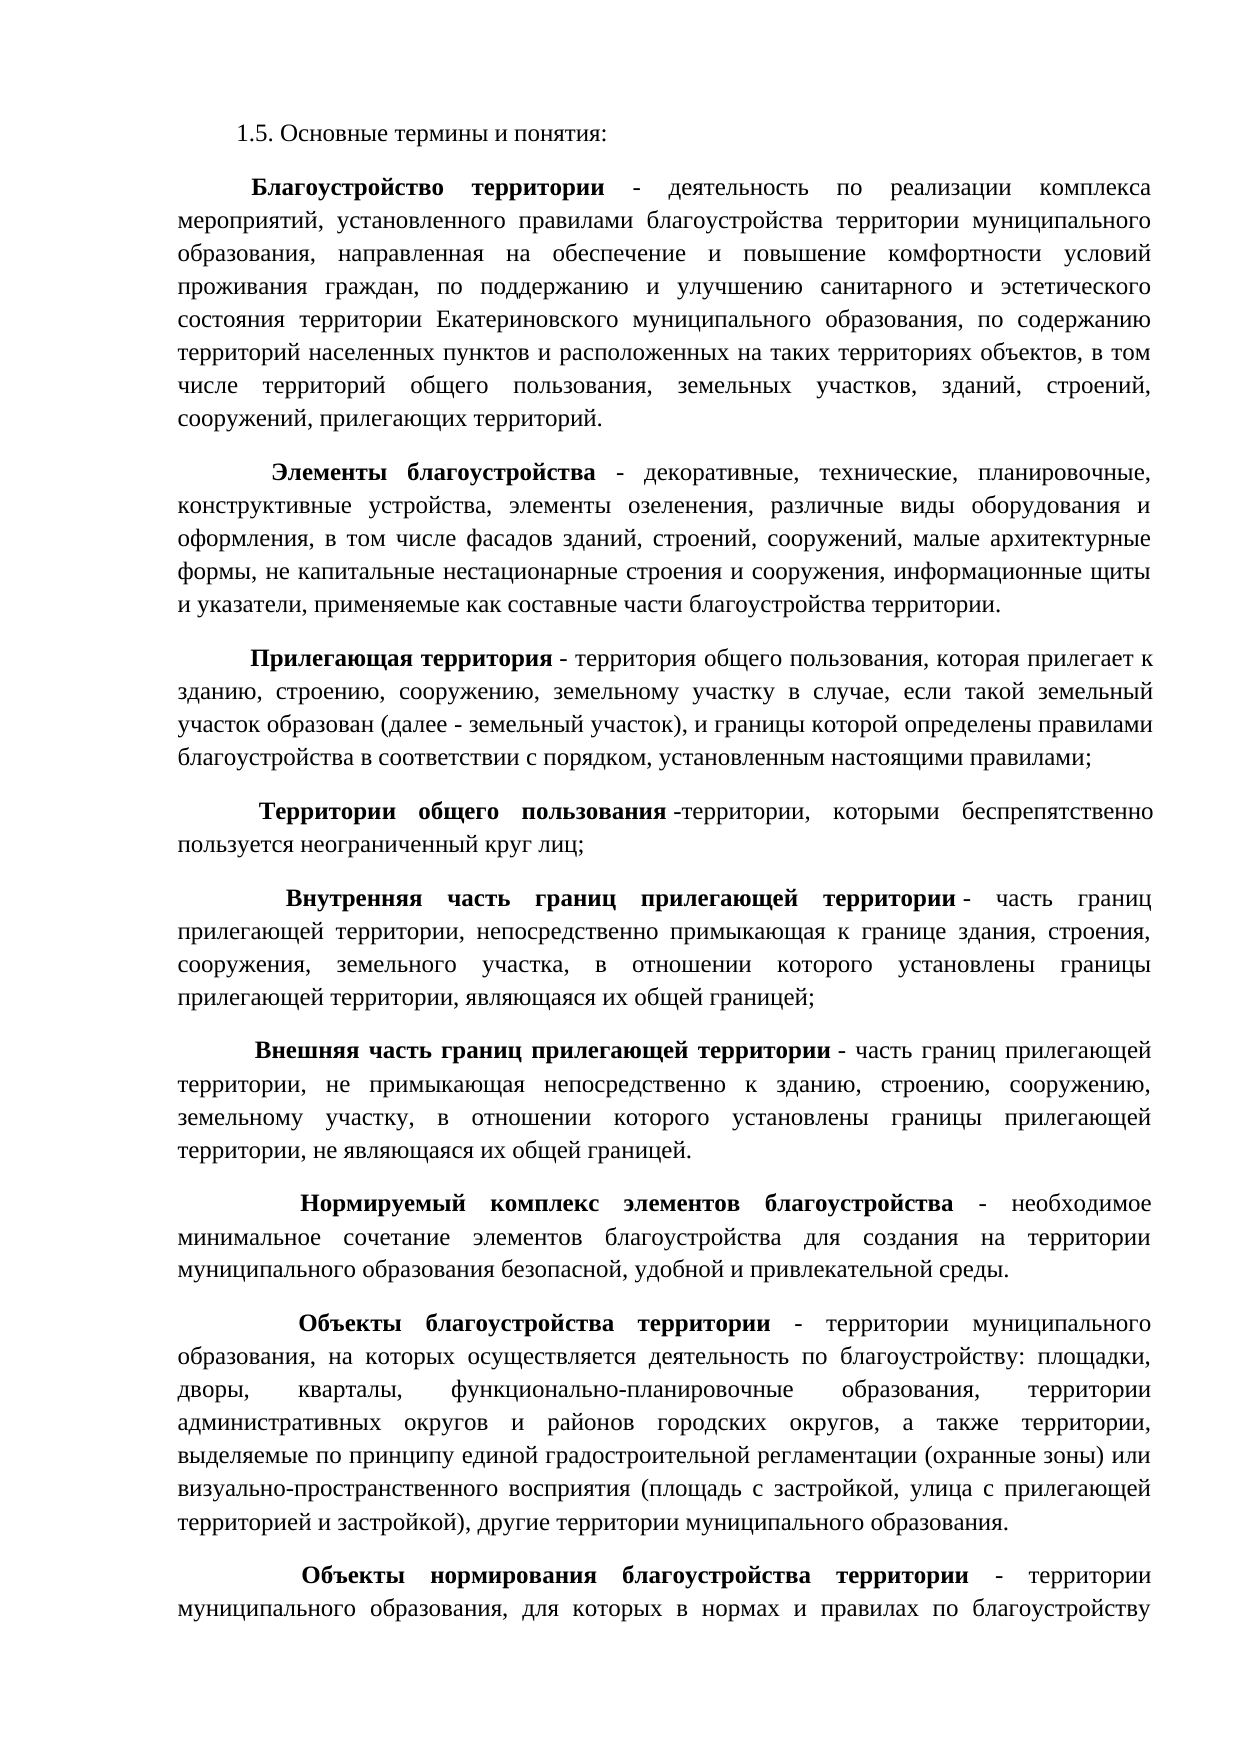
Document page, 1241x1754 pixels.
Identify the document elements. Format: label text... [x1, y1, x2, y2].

text Благоустройство территории - деятельность по реализации комплекса мероприятий, установленного правилами благоустройства территории муниципального образования, направленная на обеспечение и повышение комфортности условий проживания граждан, по поддержанию и улучшению санитарного и эстетического состояния территории Екатериновского муниципального образования, по содержанию территорий населенных пунктов и расположенных на таких территориях объектов, в том числе территорий общего пользования, земельных участков, зданий, строений, сооружений, прилегающих территорий. [177, 172, 1152, 432]
text Прилегающая территория - территория общего пользования, которая прилегает к зданию, строению, сооружению, земельному участку в случае, если такой земельный участок образован (далее - земельный участок), и границы которой определены правилами благоустройства в соответствии с порядком, установленным настоящими правилами; [177, 643, 1154, 676]
text Внешняя часть границ прилегающей территории - часть границ прилегающей территории, не примыкающая непосредственно к зданию, строению, сооружению, земельному участку, в отношении которого установлены границы прилегающей территории, не являющаяся их общей границей. [177, 1036, 1152, 1069]
text Внешняя часть границ прилегающей территории - часть границ прилегающей территории, не примыкающая непосредственно к зданию, строению, сооружению, земельному участку, в отношении которого установлены границы прилегающей территории, не являющаяся их общей границей. [177, 1130, 1152, 1163]
text Внутренняя часть границ прилегающей территории - часть границ прилегающей территории, непосредственно примыкающая к границе здания, строения, сооружения, земельного участка, в отношении которого установлены границы прилегающей территории, являющаяся их общей границей; [177, 883, 1152, 916]
text Нормируемый комплекс элементов благоустройства - необходимое минимальное сочетание элементов благоустройства для создания на территории муниципального образования безопасной, удобной и привлекательной среды. [177, 1188, 1152, 1283]
text Внутренняя часть границ прилегающей территории - часть границ прилегающей территории, непосредственно примыкающая к границе здания, строения, сооружения, земельного участка, в отношении которого установлены границы прилегающей территории, являющаяся их общей границей; [177, 977, 1152, 1011]
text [177, 1560, 1152, 1622]
text Элементы благоустройства - декоративные, технические, планировочные, конструктивные устройства, элементы озеленения, различные виды оборудования и оформления, в том числе фасадов зданий, строений, сооружений, малые архитектурные формы, не капитальные нестационарные строения и сооружения, информационные щиты и указатели, применяемые как составные части благоустройства территории. [177, 457, 1152, 618]
text Прилегающая территория - территория общего пользования, которая прилегает к зданию, строению, сооружению, земельному участку в случае, если такой земельный участок образован (далее - земельный участок), и границы которой определены правилами благоустройства в соответствии с порядком, установленным настоящими правилами; [177, 738, 1154, 771]
text 1.5. Основные термины и понятия: [177, 118, 1152, 147]
text Объекты благоустройства территории - территории муниципального образования, на которых осуществляется деятельность по благоустройству: площадки, дворы, кварталы, функционально-планировочные образования, территории административных округов и районов городских округов, а также территории, выделяемые по принципу единой градостроительной регламентации (охранные зоны) или визуально-пространственного восприятия (площадь с застройкой, улица с прилегающей территорией и застройкой), другие территории муниципального образования. [177, 1308, 1152, 1535]
text Территории общего пользования -территории, которыми беспрепятственно пользуется неограниченный круг лиц; [177, 796, 1154, 858]
